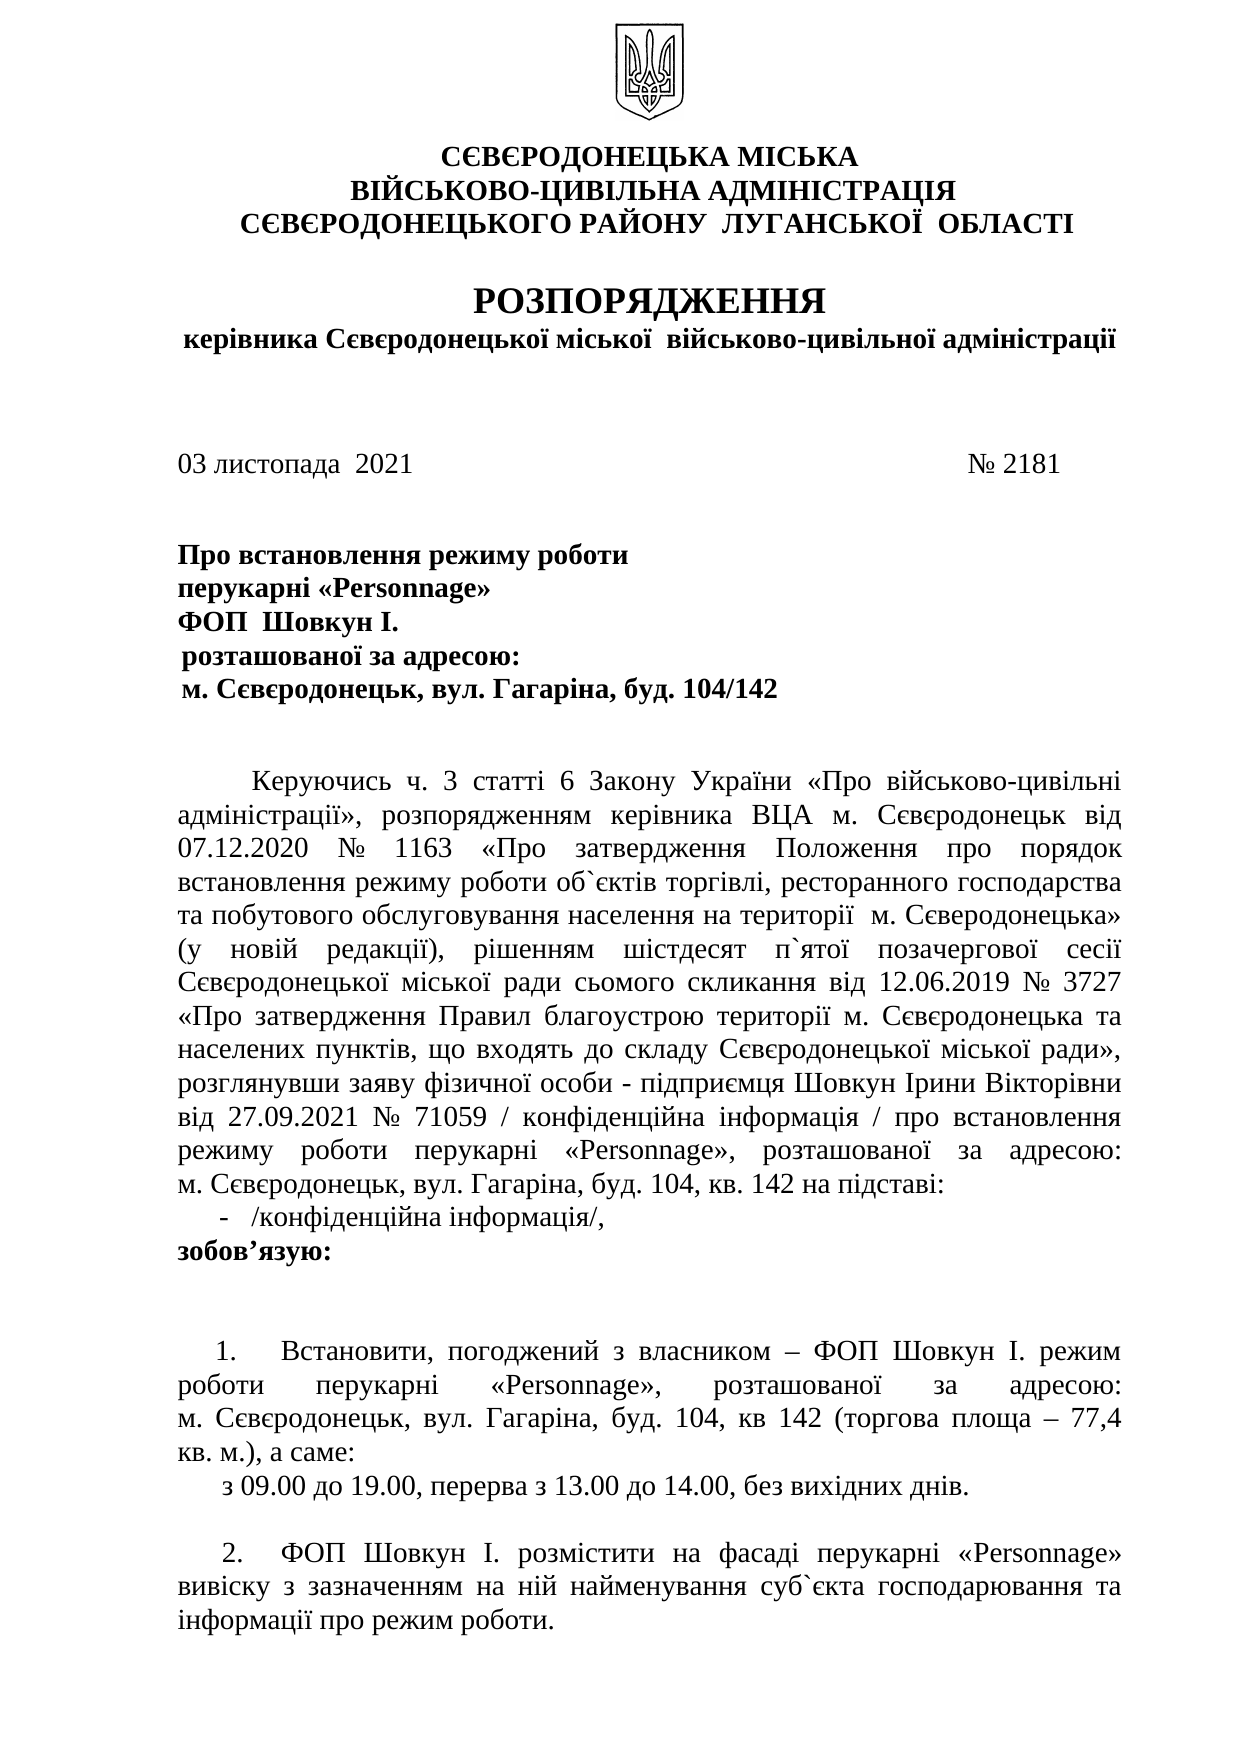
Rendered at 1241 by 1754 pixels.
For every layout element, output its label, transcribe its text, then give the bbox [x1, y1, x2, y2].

text перукарні «Personnage» [177, 571, 1122, 604]
list /конфіденційна інформація/, [177, 1199, 1122, 1233]
list ФОП Шовкун І. розмістити на фасаді перукарні «Personnage» вивіску з зазначенням на ній найменування суб`єкта господарювання та інформації про режим роботи. [177, 1535, 1122, 1635]
list Встановити, погоджений з власником – ФОП Шовкун І. режим роботи перукарні «Personnage», розташованої за адресою: м. Сєвєродонецьк, вул. Гагаріна, буд. 104, кв 142 (торгова площа – 77,4 кв. м.), а саме: [177, 1333, 1122, 1468]
text керівника Сєвєродонецької міської військово-цивільної адміністрації [177, 321, 1122, 355]
text розташованої за адресою: [181, 638, 1122, 671]
title РОЗПОРЯДЖЕННЯ [177, 278, 1122, 321]
text ВІЙСЬКОВО-ЦИВІЛЬНА АДМІНІСТРАЦІЯ [177, 173, 1122, 206]
text ФОП Шовкун І. [177, 604, 1122, 638]
text Про встановлення режиму роботи [177, 537, 1122, 571]
text м. Сєвєродонецьк, вул. Гагаріна, буд. 104/142 [181, 671, 1122, 705]
text СЄВЄРОДОНЕЦЬКОГО РАЙОНУ ЛУГАНСЬКОЇ ОБЛАСТІ [177, 206, 1122, 240]
text зобовʼязую: [177, 1233, 1122, 1266]
text з 09.00 до 19.00, перерва з 13.00 до 14.00, без вихідних днів. [177, 1468, 1122, 1501]
text СЄВЄРОДОНЕЦЬКА МІСЬКА [177, 139, 1122, 173]
text 03 листопада 2021 № 2181 [177, 446, 1122, 479]
text Керуючись ч. 3 статті 6 Закону України «Про військово-цивільні адміністрації», розпорядженням керівника ВЦА м. Сєвєродонецьк від 07.12.2020 № 1163 «Про затвердження Положення про порядок встановлення режиму роботи об`єктів торгівлі, ресторанного господарства та побутового обслуговування населення на території м. Сєверодонецька» (у новій редакції), рішенням шістдесят п`ятої позачергової сесії Сєвєродонецької міської ради сьомого скликання від 12.06.2019 № 3727 «Про затвердження Правил благоустрою території м. Сєвєродонецька та населених пунктів, що входять до складу Сєвєродонецької міської ради», розглянувши заяву фізичної особи - підприємця Шовкун Ірини Вікторівни від 27.09.2021 № 71059 / конфіденційна інформація / про встановлення режиму роботи перукарні «Personnage», розташованої за адресою: м. Сєвєродонецьк, вул. Гагаріна, буд. 104, кв. 142 на підставі: [177, 763, 1122, 1199]
